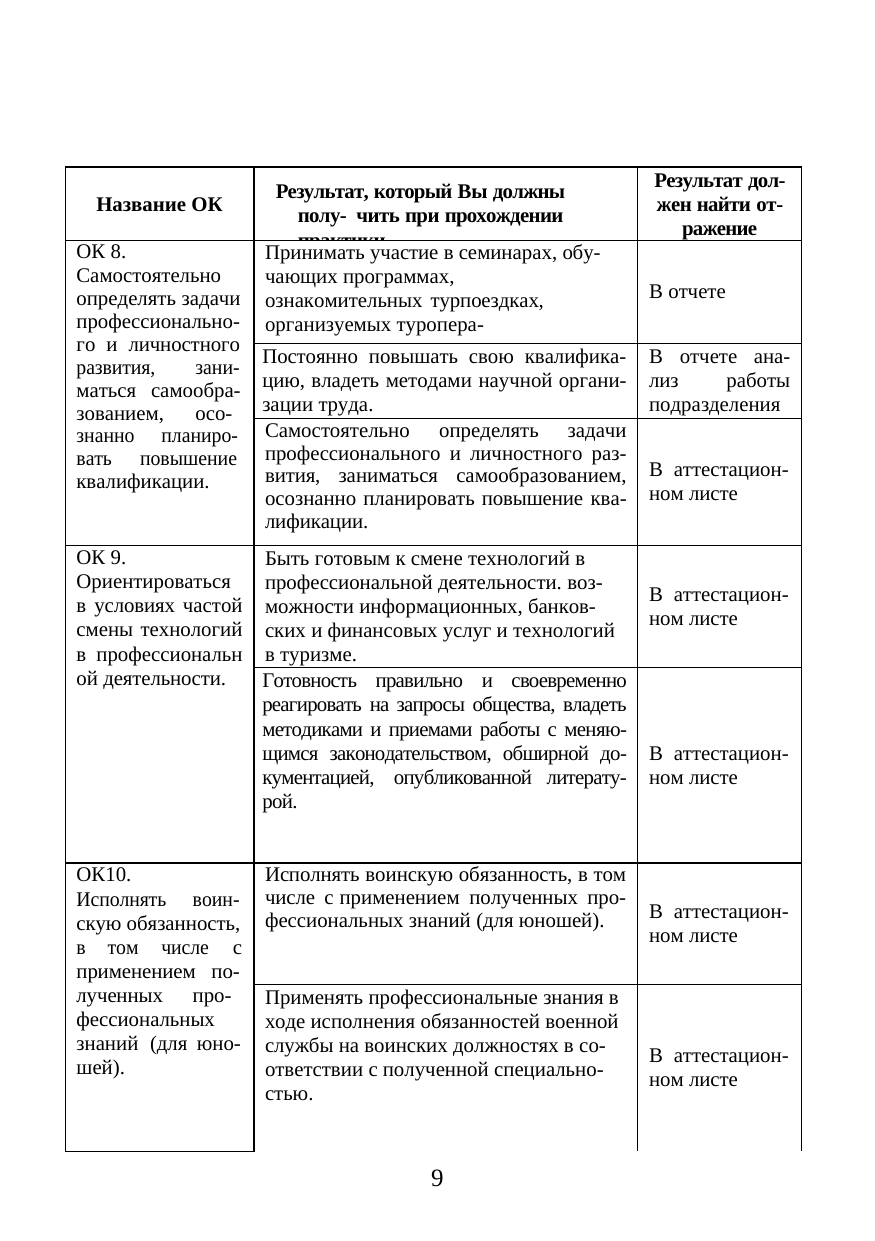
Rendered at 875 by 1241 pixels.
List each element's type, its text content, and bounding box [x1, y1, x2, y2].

table_cell ОК 9. Ориентироваться в условиях частой смены технологий в профессиональн ой деятельности. [66, 546, 253, 862]
table_cell Принимать участие в семинарах, обу- чающих программах, ознакомительных турпоездках, организуемых туропера- торамиторами; [255, 241, 637, 343]
table_header Результат, который Вы должны полу- чить при прохождении практики [255, 168, 637, 239]
table_cell Быть готовым к смене технологий в профессиональной деятельности. воз- можности информационных, банков- ских и финансовых услуг и технологий в туризме. [255, 546, 637, 667]
table_cell Применять профессиональные знания в ходе исполнения обязанностей военной службы на воинских должностях в со- ответствии с полученной специально- стью. [255, 985, 637, 1151]
table_cell В аттестацион- ном листе [638, 985, 801, 1151]
table_cell В отчете ана- лиз работы подразделения [638, 344, 801, 417]
table_cell В аттестацион- ном листе [638, 546, 801, 667]
table_cell В аттестацион- ном листе [638, 864, 801, 983]
table_cell Исполнять воинскую обязанность, в том числе с применением полученных про- фессиональных знаний (для юношей). [255, 864, 637, 983]
table_cell Самостоятельно определять задачи профессионального и личностного раз- вития, заниматься самообразованием, осознанно планировать повышение ква- лификации. [255, 419, 637, 545]
table_header Результат дол- жен найти от- ражение [638, 168, 801, 239]
table_header Название ОК [66, 168, 253, 239]
table_cell В отчете [638, 241, 801, 343]
table_cell ОК10. Исполнять воин- скую обязанность, в том числе с применением по- лученных про- фессиональных знаний (для юно- шей). [66, 864, 253, 1151]
table_cell Готовность правильно и своевременно реагировать на запросы общества, владеть методиками и приемами работы с меняю- щимся законодательством, обширной до- кументацией, опубликованной литерату- рой. [255, 668, 637, 862]
table_cell В аттестацион- ном листе [638, 419, 801, 545]
table_cell ОК 8. Самостоятельно определять задачи профессионально- го и личностного развития, зани- маться самообра- зованием, осо- знанно планиро- вать повышение квалификации. [66, 241, 253, 545]
table_cell В аттестацион- ном листе [638, 668, 801, 862]
table_cell Постоянно повышать свою квалифика- цию, владеть методами научной органи- зации труда. [255, 344, 637, 417]
